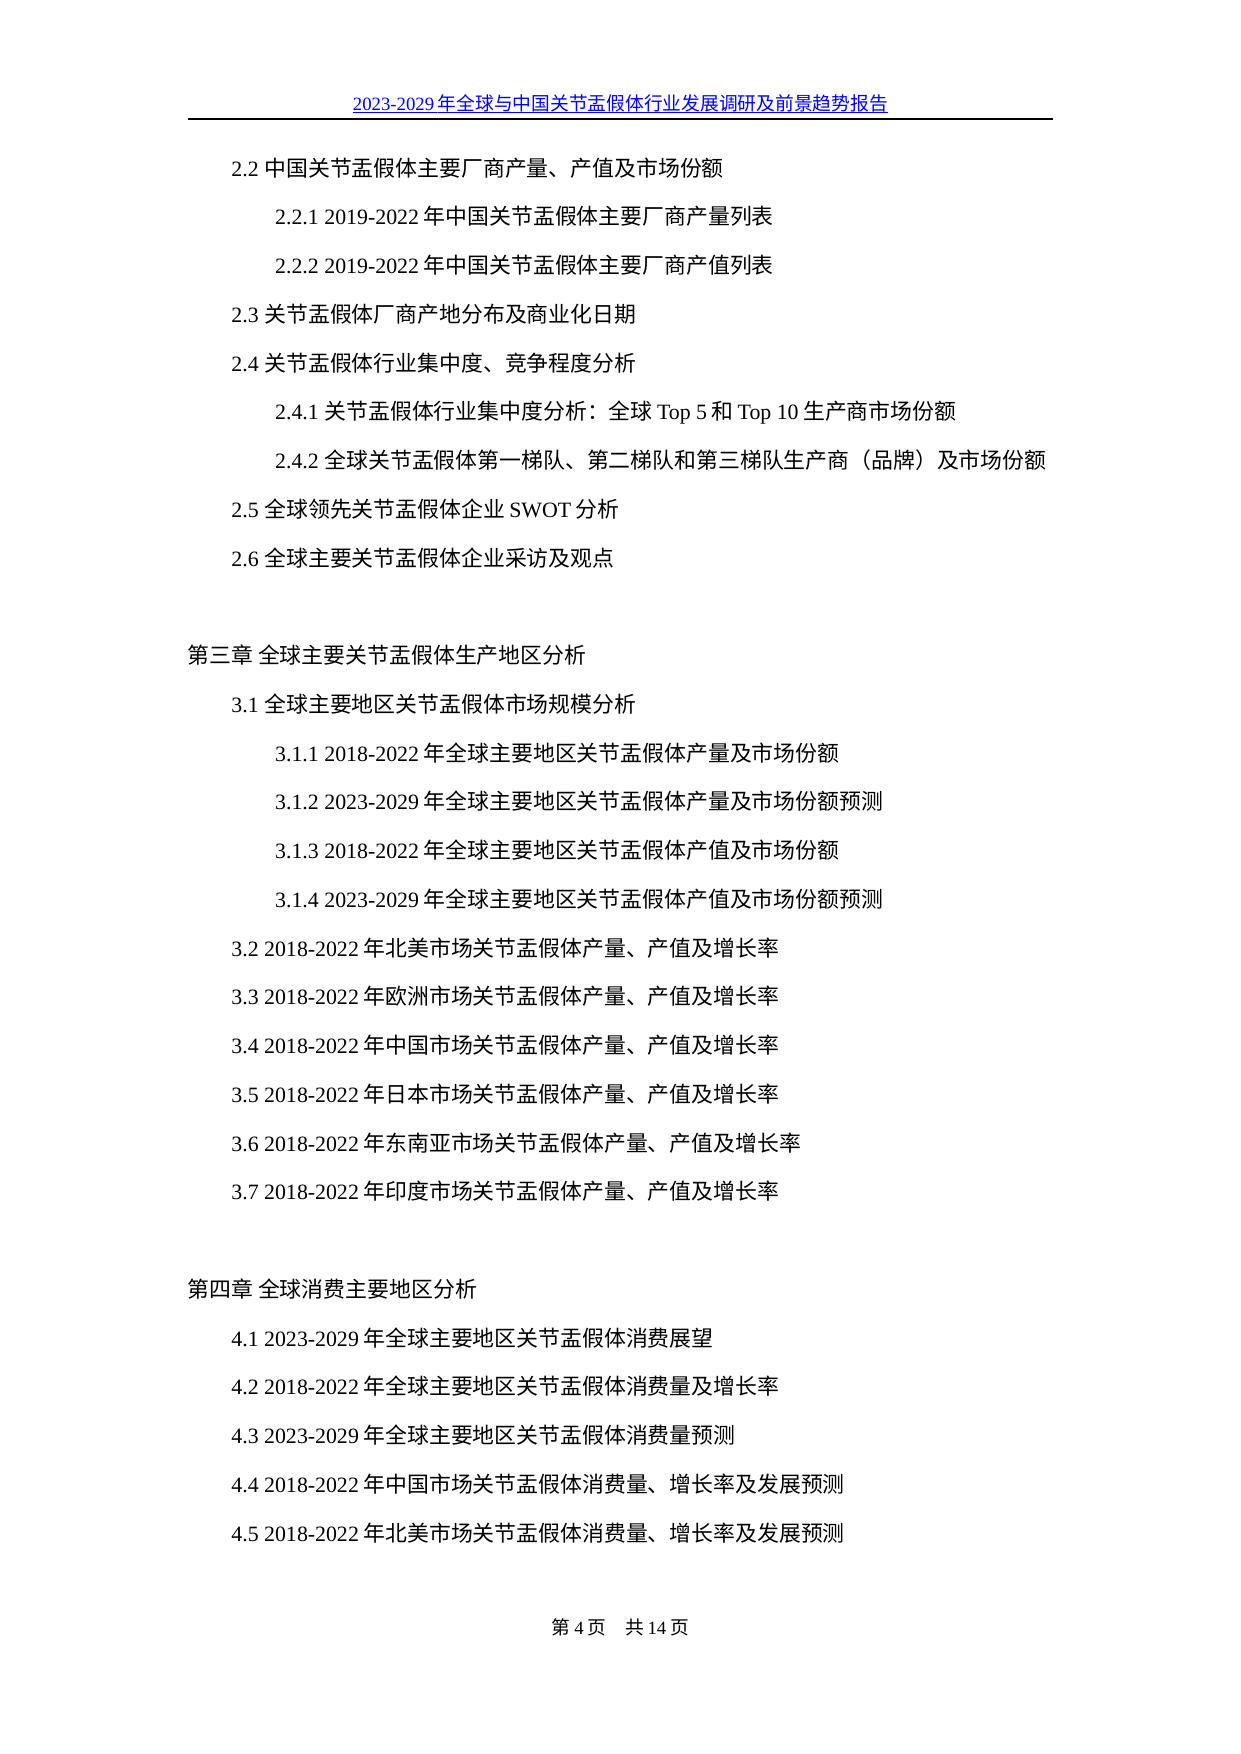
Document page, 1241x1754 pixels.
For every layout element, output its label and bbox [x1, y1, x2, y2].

text [187, 150, 1053, 1548]
